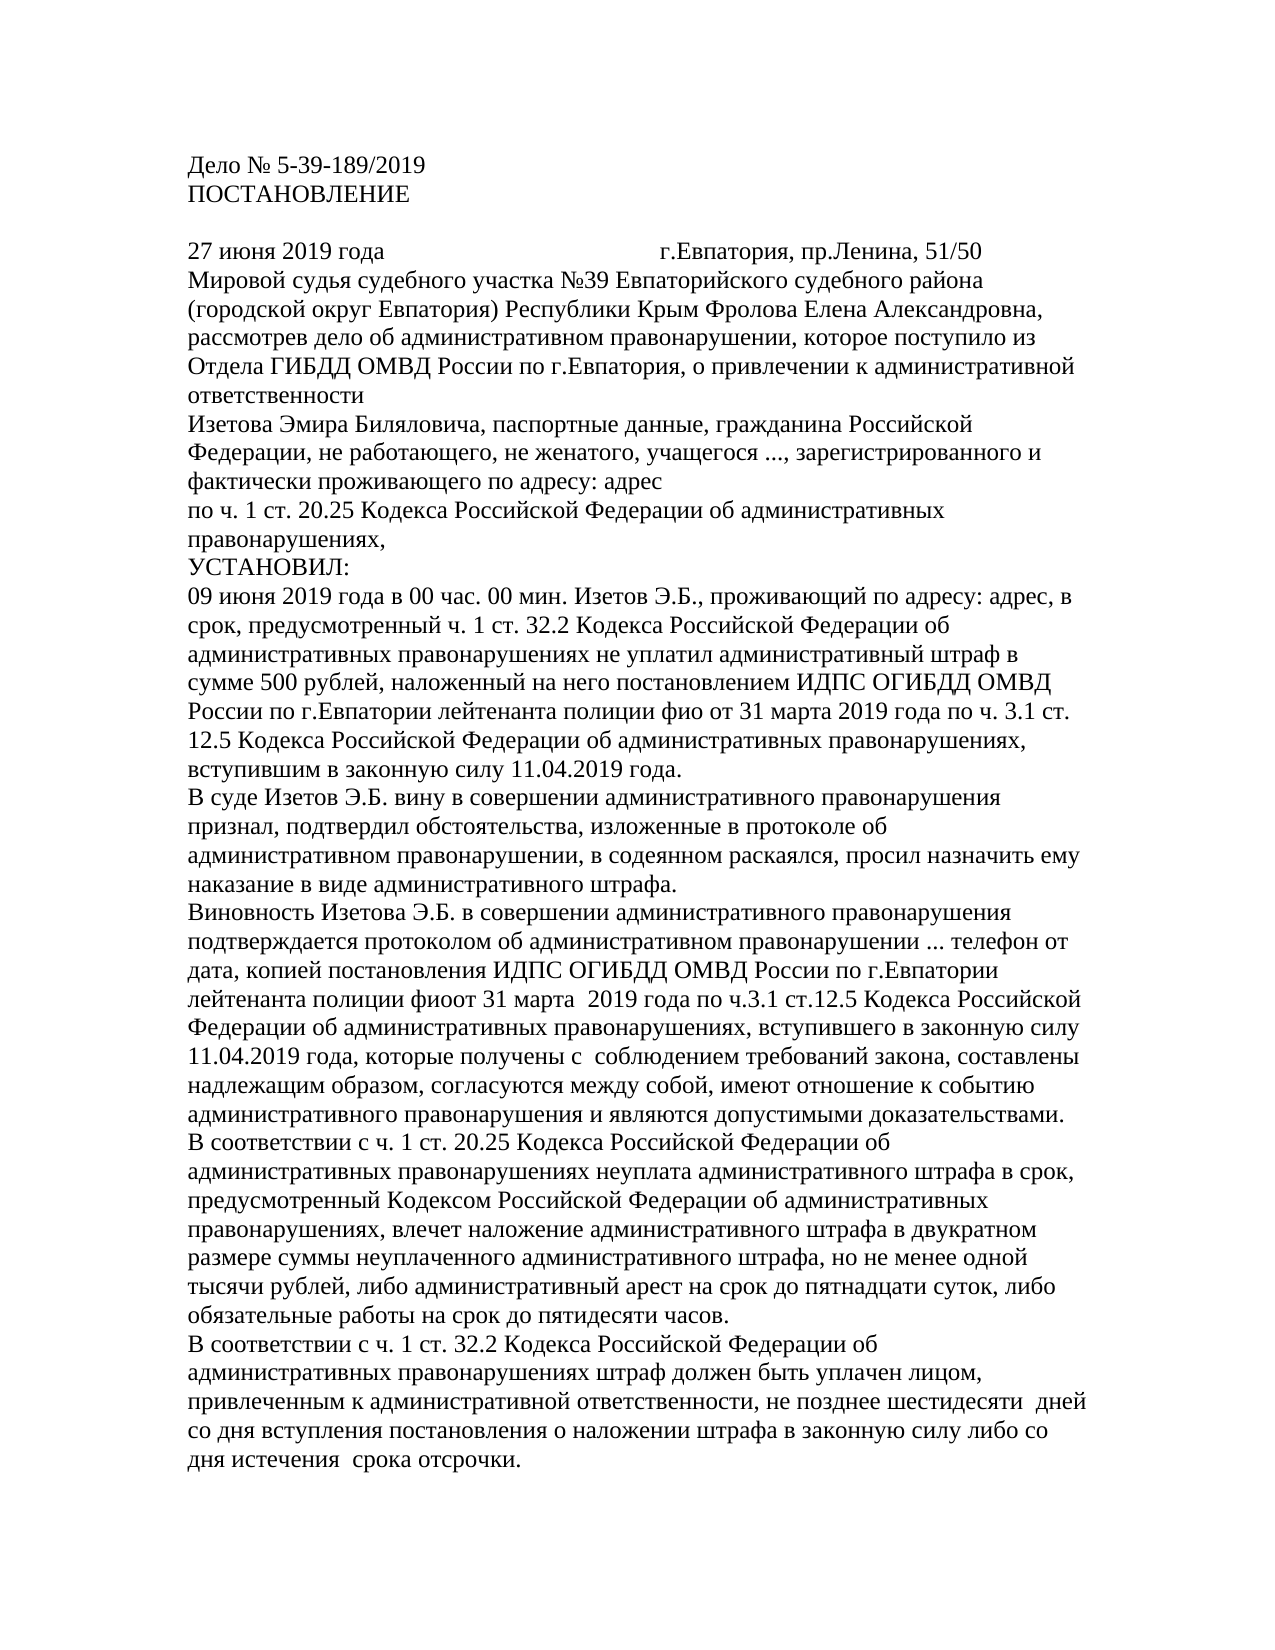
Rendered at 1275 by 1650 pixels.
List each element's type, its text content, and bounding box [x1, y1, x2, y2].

text Дело № 5-39-189/2019 [187, 150, 1087, 179]
text Виновность Изетова Э.Б. в совершении административного правонарушения подтверждается протоколом об административном правонарушении ... телефон от дата, копией постановления ИДПС ОГИБДД ОМВД России по г.Евпатории лейтенанта полиции фиоот 31 марта 2019 года по ч.3.1 ст.12.5 Кодекса Российской Федерации об административных правонарушениях, вступившего в законную силу 11.04.2019 года, которые получены с соблюдением требований закона, составлены надлежащим образом, согласуются между собой, имеют отношение к событию административного правонарушения и являются допустимыми доказательствами. [187, 897, 1087, 1127]
text по ч. 1 ст. 20.25 Кодекса Российской Федерации об административных правонарушениях, [187, 495, 1087, 552]
text Изетова Эмира Биляловича, паспортные данные, гражданина Российской Федерации, не работающего, не женатого, учащегося ..., зарегистрированного и фактически проживающего по адресу: адрес [187, 409, 1087, 495]
text Мировой судья судебного участка №39 Евпаторийского судебного района (городской округ Евпатория) Республики Крым Фролова Елена Александровна, рассмотрев дело об административном правонарушении, которое поступило из Отдела ГИБДД ОМВД России по г.Евпатория, о привлечении к административной ответственности [187, 265, 1087, 409]
text 09 июня 2019 года в 00 час. 00 мин. Изетов Э.Б., проживающий по адресу: адрес, в срок, предусмотренный ч. 1 ст. 32.2 Кодекса Российской Федерации об административных правонарушениях не уплатил административный штраф в сумме 500 рублей, наложенный на него постановлением ИДПС ОГИБДД ОМВД России по г.Евпатории лейтенанта полиции фио от 31 марта 2019 года по ч. 3.1 ст. 12.5 Кодекса Российской Федерации об административных правонарушениях, вступившим в законную силу 11.04.2019 года. [187, 581, 1087, 782]
text В соответствии с ч. 1 ст. 20.25 Кодекса Российской Федерации об административных правонарушениях неуплата административного штрафа в срок, предусмотренный Кодексом Российской Федерации об административных правонарушениях, влечет наложение административного штрафа в двукратном размере суммы неуплаченного административного штрафа, но не менее одной тысячи рублей, либо административный арест на срок до пятнадцати суток, либо обязательные работы на срок до пятидесяти часов. [187, 1127, 1087, 1329]
text ПОСТАНОВЛЕНИЕ [187, 179, 1087, 207]
text В суде Изетов Э.Б. вину в совершении административного правонарушения признал, подтвердил обстоятельства, изложенные в протоколе об административном правонарушении, в содеянном раскаялся, просил назначить ему наказание в виде административного штрафа. [187, 782, 1087, 897]
text 27 июня 2019 года г.Евпатория, пр.Ленина, 51/50 [187, 236, 1087, 265]
text УСТАНОВИЛ: [187, 552, 1087, 581]
text В соответствии с ч. 1 ст. 32.2 Кодекса Российской Федерации об административных правонарушениях штраф должен быть уплачен лицом, привлеченным к административной ответственности, не позднее шестидесяти дней со дня вступления постановления о наложении штрафа в законную силу либо со дня истечения срока отсрочки. [187, 1329, 1087, 1472]
